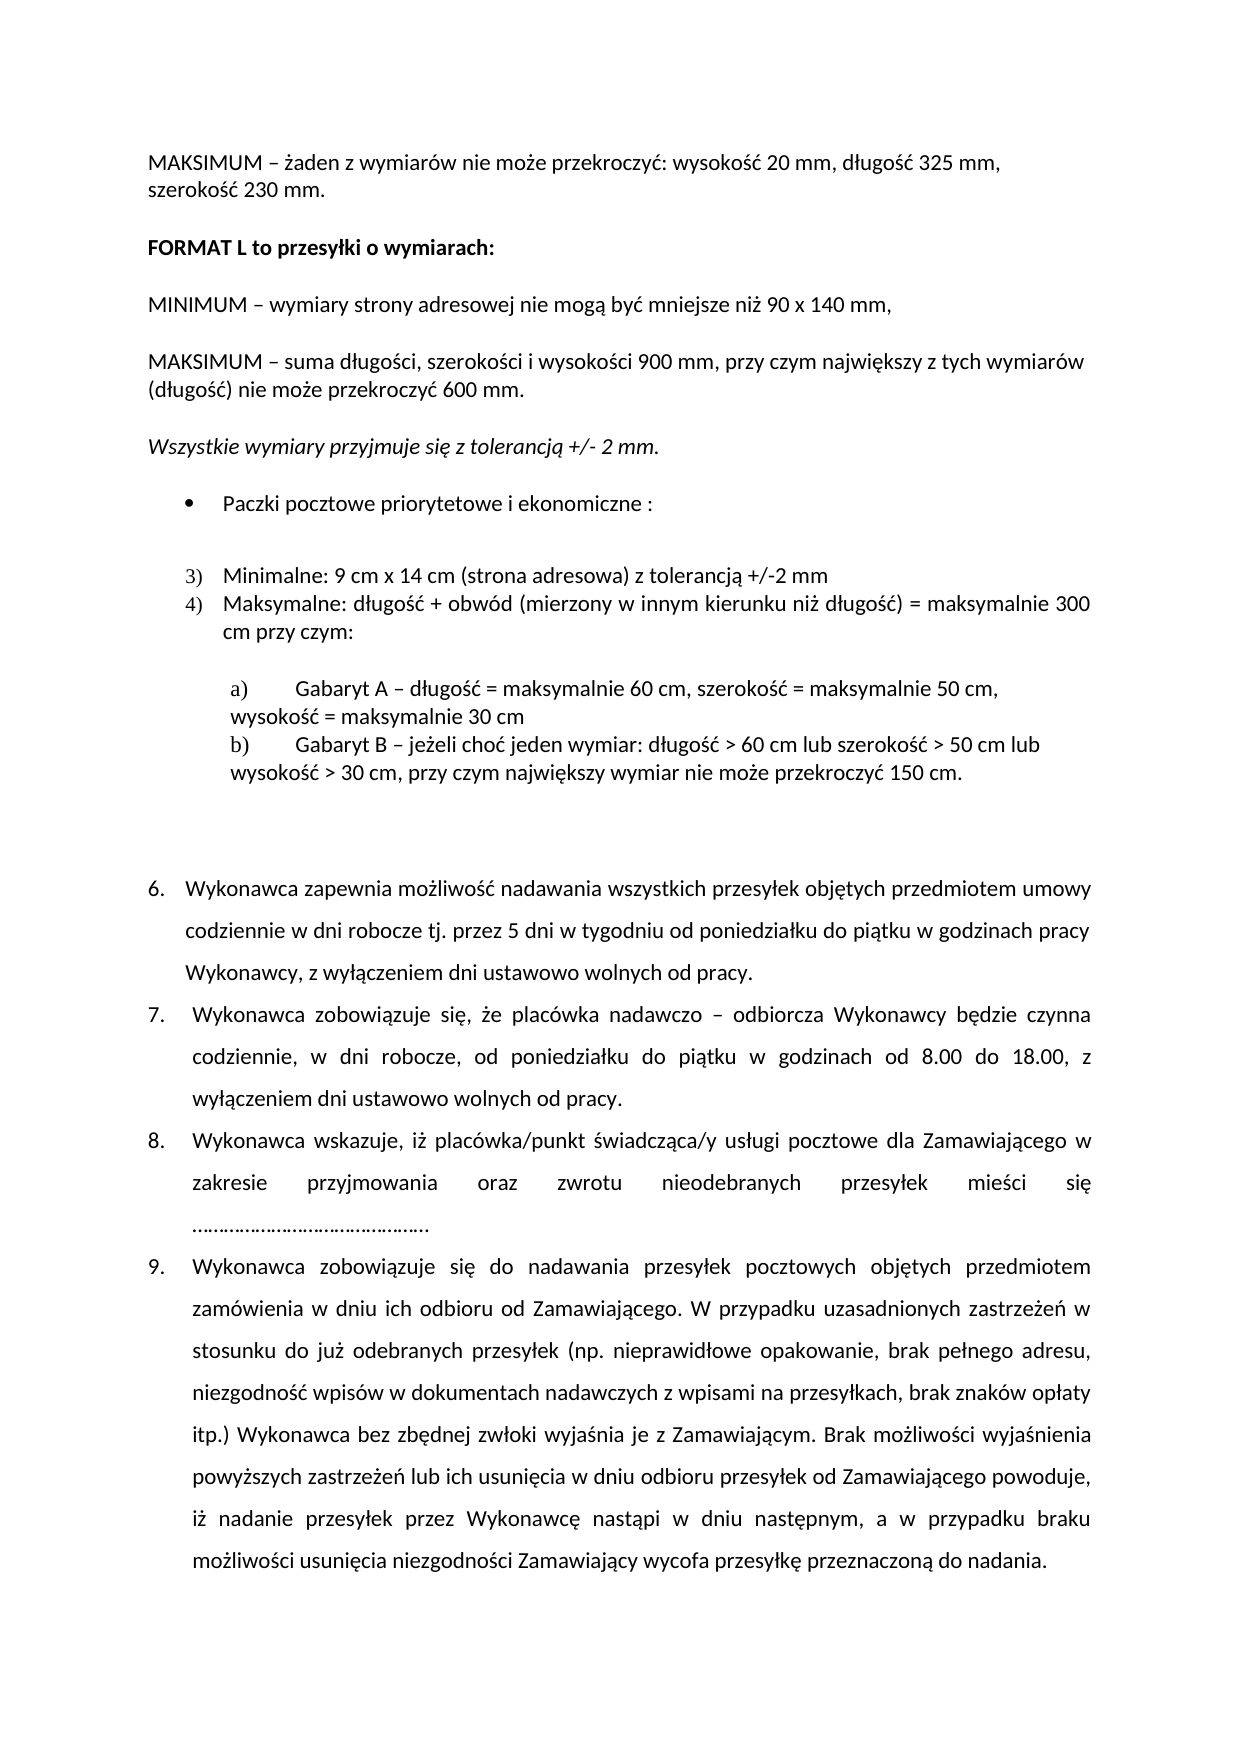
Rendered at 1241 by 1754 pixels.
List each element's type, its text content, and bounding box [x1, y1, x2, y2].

text MINIMUM – wymiary strony adresowej nie mogą być mniejsze niż 90 x 140 mm, [148, 290, 1093, 318]
list Wykonawca zobowiązuje się do nadawania przesyłek pocztowych objętych przedmiotem zamówienia w dniu ich odbioru od Zamawiającego. W przypadku uzasadnionych zastrzeżeń w stosunku do już odebranych przesyłek (np. nieprawidłowe opakowanie, brak pełnego adresu, niezgodność wpisów w dokumentach nadawczych z wpisami na przesyłkach, brak znaków opłaty itp.) Wykonawca bez zbędnej zwłoki wyjaśnia je z Zamawiającym. Brak możliwości wyjaśnienia powyższych zastrzeżeń lub ich usunięcia w dniu odbioru przesyłek od Zamawiającego powoduje, iż nadanie przesyłek przez Wykonawcę nastąpi w dniu następnym, a w przypadku braku możliwości usunięcia niezgodności Zamawiający wycofa przesyłkę przeznaczoną do nadania. [148, 1252, 1093, 1574]
list Paczki pocztowe priorytetowe i ekonomiczne : [185, 489, 1093, 518]
list Wykonawca wskazuje, iż placówka/punkt świadcząca/y usługi pocztowe dla Zamawiającego w zakresie przyjmowania oraz zwrotu nieodebranych przesyłek mieści się ……………………………………… [148, 1126, 1093, 1238]
list Wykonawca zobowiązuje się, że placówka nadawczo – odbiorcza Wykonawcy będzie czynna codziennie, w dni robocze, od poniedziałku do piątku w godzinach od 8.00 do 18.00, z wyłączeniem dni ustawowo wolnych od pracy. [148, 1001, 1093, 1112]
text FORMAT L to przesyłki o wymiarach: [148, 233, 1093, 261]
list Minimalne: 9 cm x 14 cm (strona adresowa) z tolerancją +/-2 mm [185, 561, 1093, 589]
list Maksymalne: długość + obwód (mierzony w innym kierunku niż długość) = maksymalnie 300 cm przy czym: [185, 589, 1093, 645]
text MAKSIMUM – żaden z wymiarów nie może przekroczyć: wysokość 20 mm, długość 325 mm, szerokość 230 mm. [148, 148, 1093, 204]
list Wykonawca zapewnia możliwość nadawania wszystkich przesyłek objętych przedmiotem umowy codziennie w dni robocze tj. przez 5 dni w tygodniu od poniedziałku do piątku w godzinach pracy Wykonawcy, z wyłączeniem dni ustawowo wolnych od pracy. [148, 874, 1093, 987]
list Gabaryt A – długość = maksymalnie 60 cm, szerokość = maksymalnie 50 cm, wysokość = maksymalnie 30 cm [230, 674, 1093, 730]
text MAKSIMUM – suma długości, szerokości i wysokości 900 mm, przy czym największy z tych wymiarów (długość) nie może przekroczyć 600 mm. [148, 347, 1093, 403]
text Wszystkie wymiary przyjmuje się z tolerancją +/- 2 mm. [148, 432, 1093, 460]
list Gabaryt B – jeżeli choć jeden wymiar: długość > 60 cm lub szerokość > 50 cm lub wysokość > 30 cm, przy czym największy wymiar nie może przekroczyć 150 cm. [230, 730, 1093, 786]
